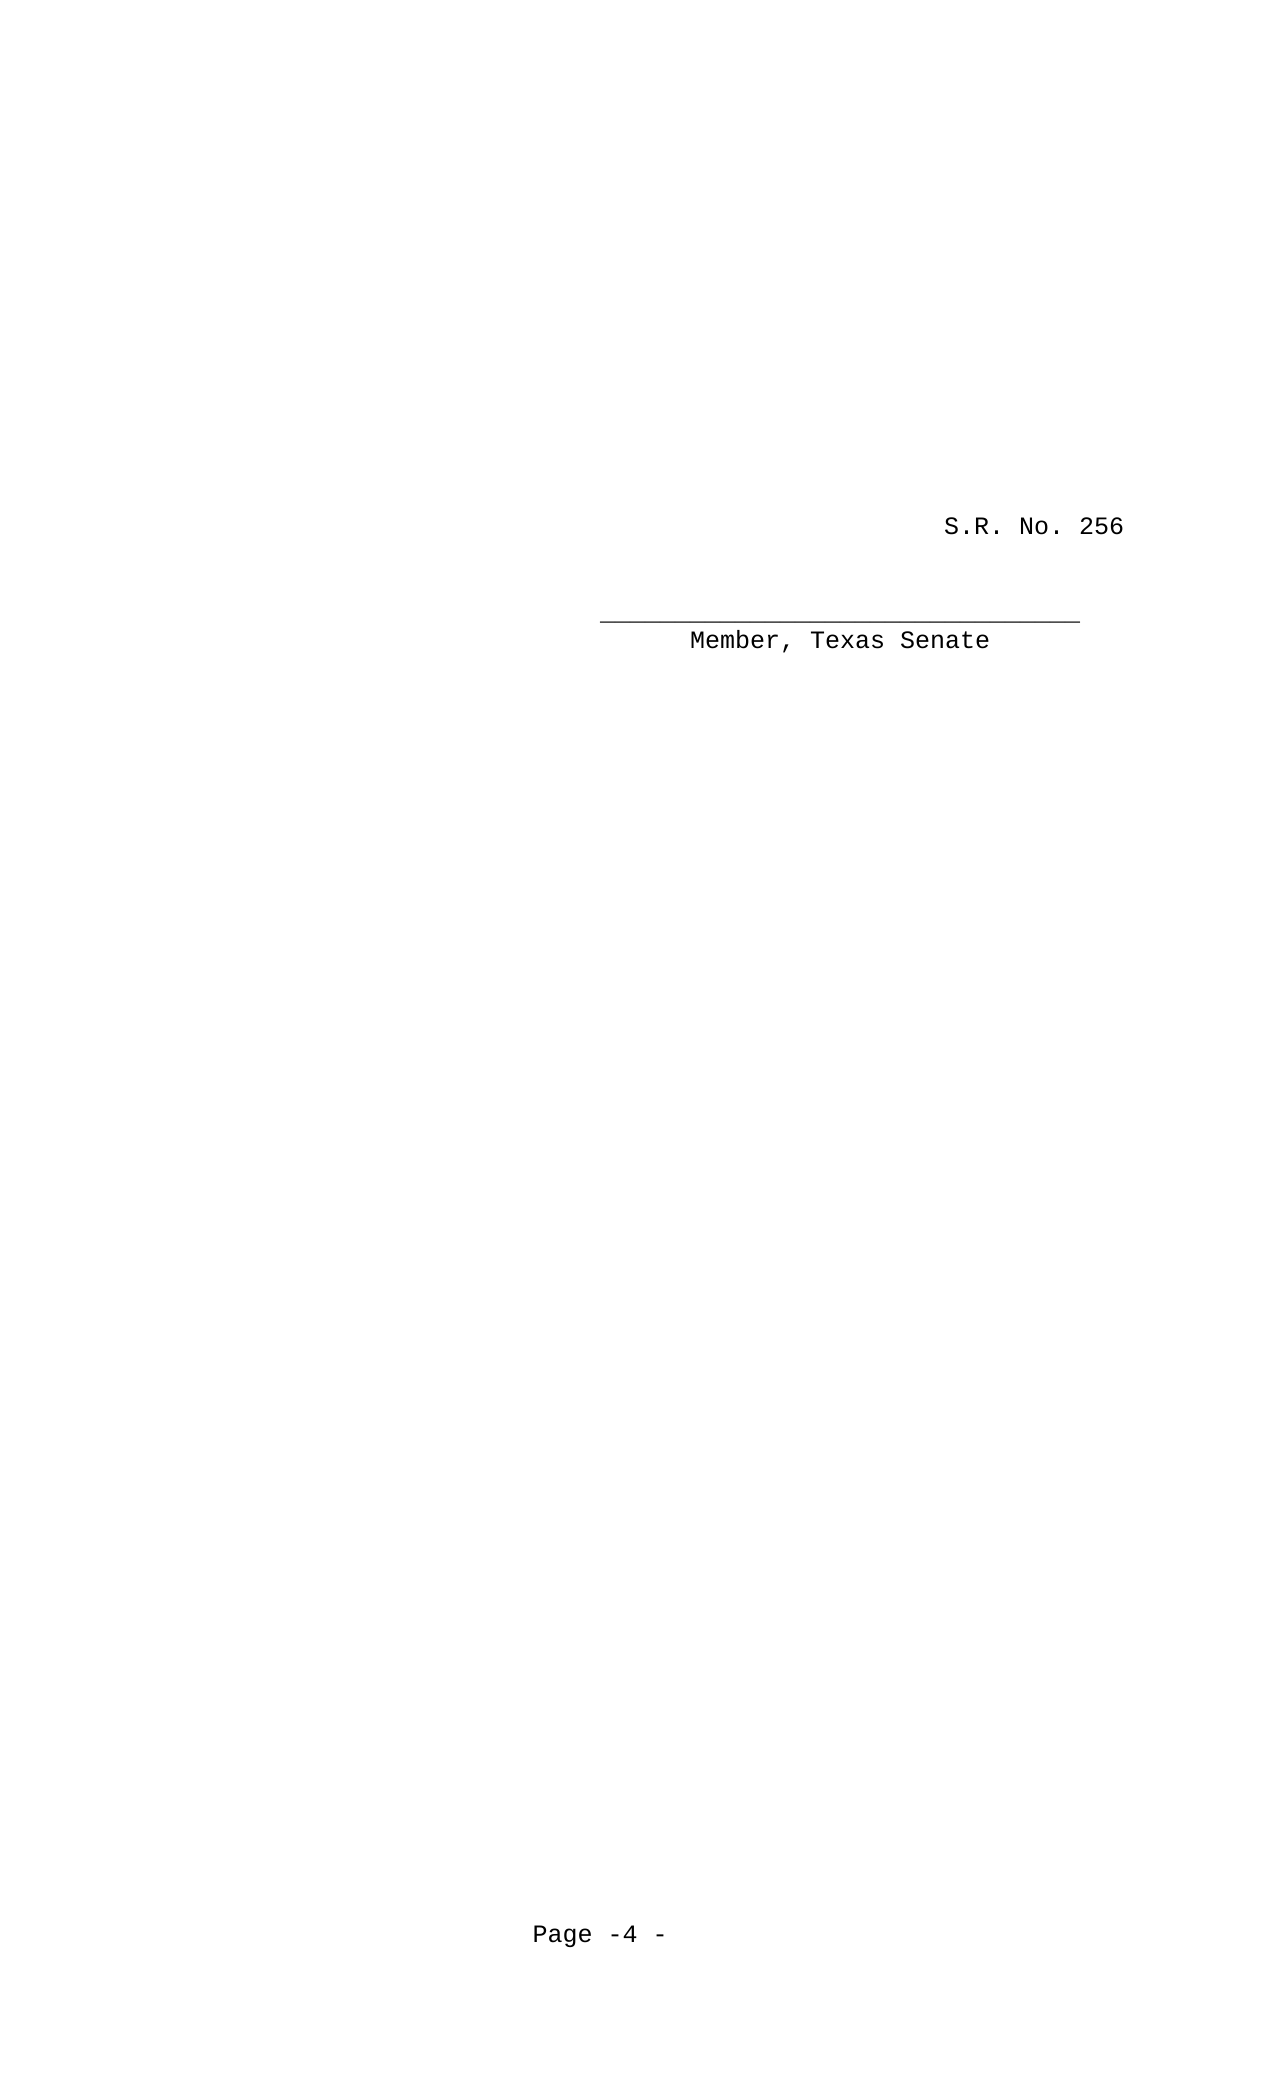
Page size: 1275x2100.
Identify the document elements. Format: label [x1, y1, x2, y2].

text [600, 571, 1125, 656]
